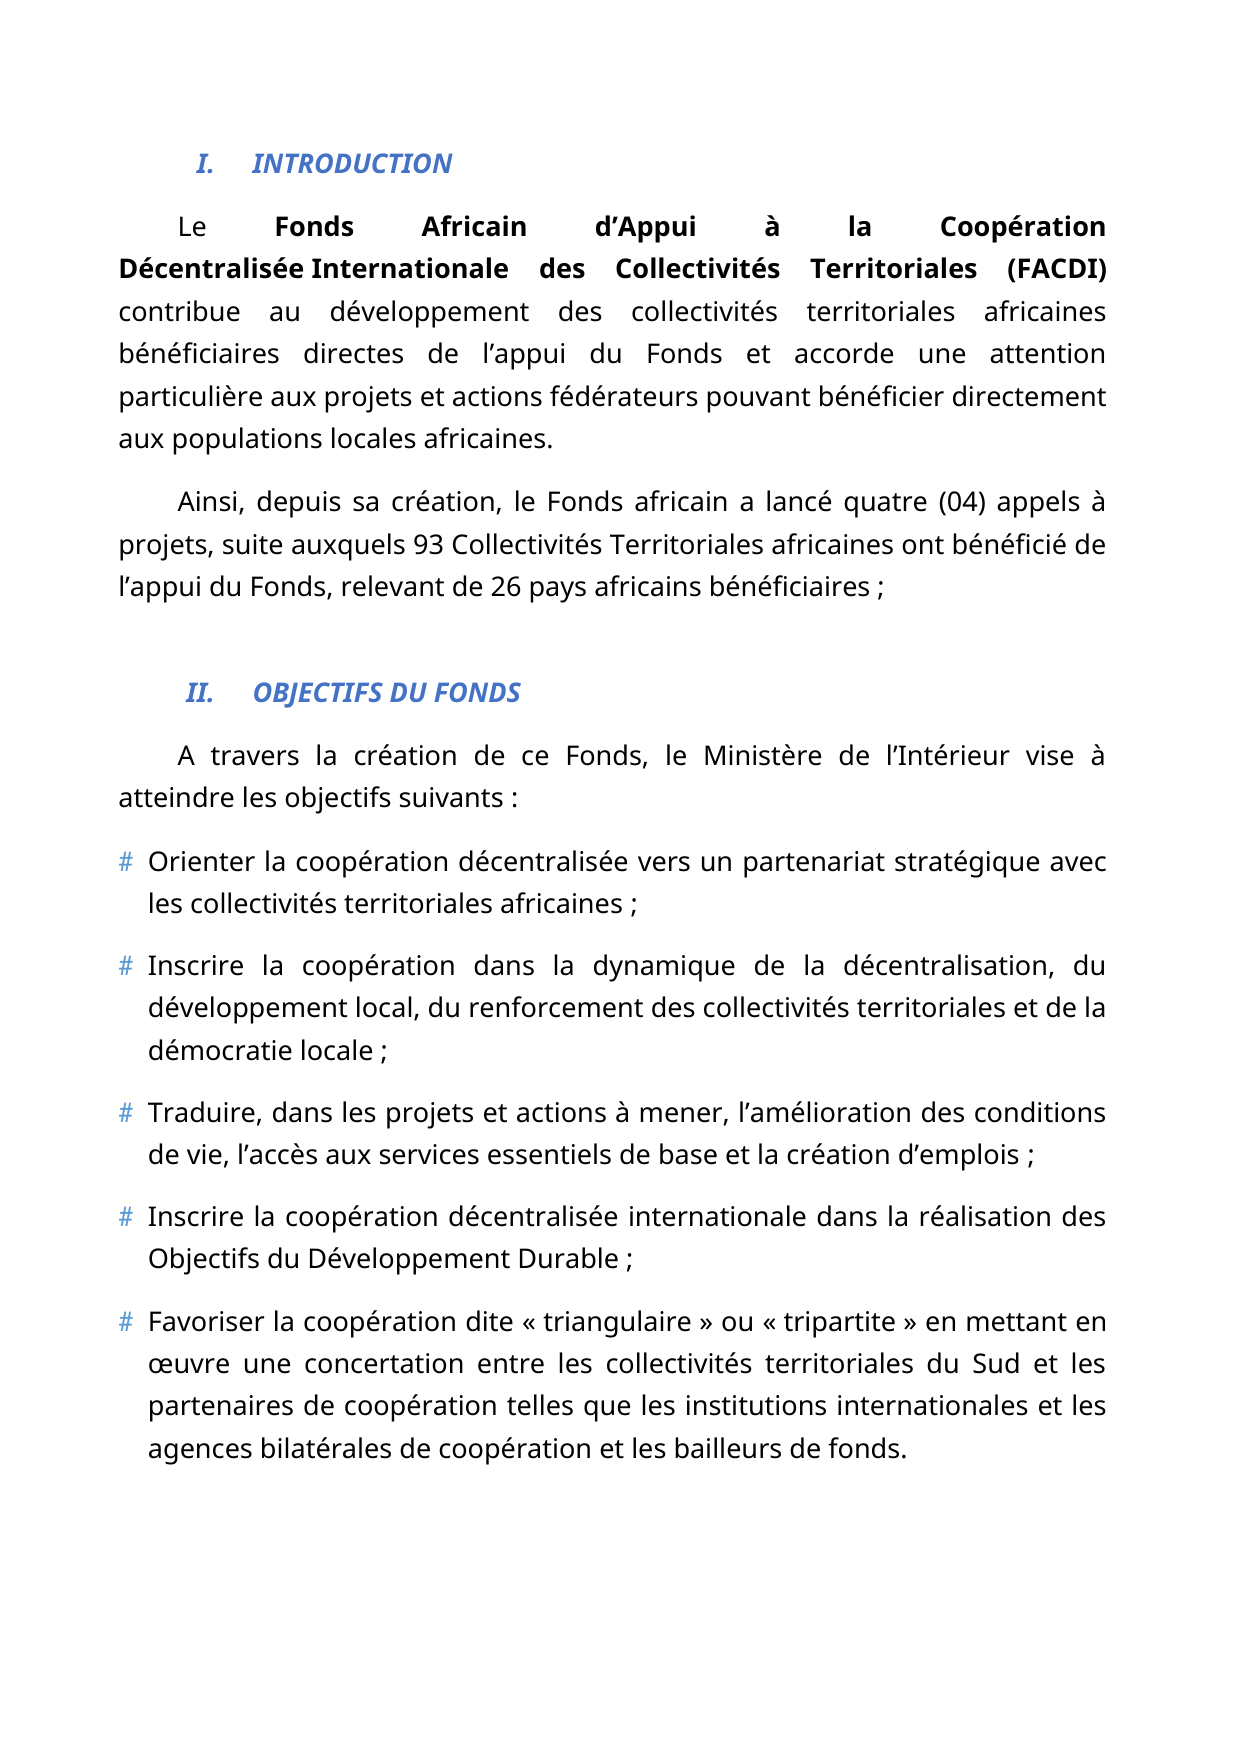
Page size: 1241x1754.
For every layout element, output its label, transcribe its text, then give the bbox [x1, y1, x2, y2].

list Favoriser la coopération dite « triangulaire » ou « tripartite » en mettant en œuvre une concertation entre les collectivités territoriales du Sud et les partenaires de coopération telles que les institutions internationales et les agences bilatérales de coopération et les bailleurs de fonds. [118, 1302, 1107, 1466]
list INTRODUCTION [215, 144, 1107, 181]
list Traduire, dans les projets et actions à mener, l’amélioration des conditions de vie, l’accès aux services essentiels de base et la création d’emplois ; [118, 1093, 1107, 1172]
list Orienter la coopération décentralisée vers un partenariat stratégique avec les collectivités territoriales africaines ; [118, 842, 1107, 921]
text Ainsi, depuis sa création, le Fonds africain a lancé quatre (04) appels à projets, suite auxquels 93 Collectivités Territoriales africaines ont bénéficié de l’appui du Fonds, relevant de 26 pays africains bénéficiaires ; [118, 483, 1107, 604]
list OBJECTIFS DU FONDS [215, 673, 1107, 710]
list Inscrire la coopération décentralisée internationale dans la réalisation des Objectifs du Développement Durable ; [118, 1198, 1107, 1277]
text Le Fonds Africain d’Appui à la Coopération Décentralisée Internationale des Collectivités Territoriales (FACDI) contribue au développement des collectivités territoriales africaines bénéficiaires directes de l’appui du Fonds et accorde une attention particulière aux projets et actions fédérateurs pouvant bénéficier directement aux populations locales africaines. [118, 208, 1107, 456]
list Inscrire la coopération dans la dynamique de la décentralisation, du développement local, du renforcement des collectivités territoriales et de la démocratie locale ; [118, 946, 1107, 1068]
text A travers la création de ce Fonds, le Ministère de l’Intérieur vise à atteindre les objectifs suivants : [118, 736, 1107, 816]
